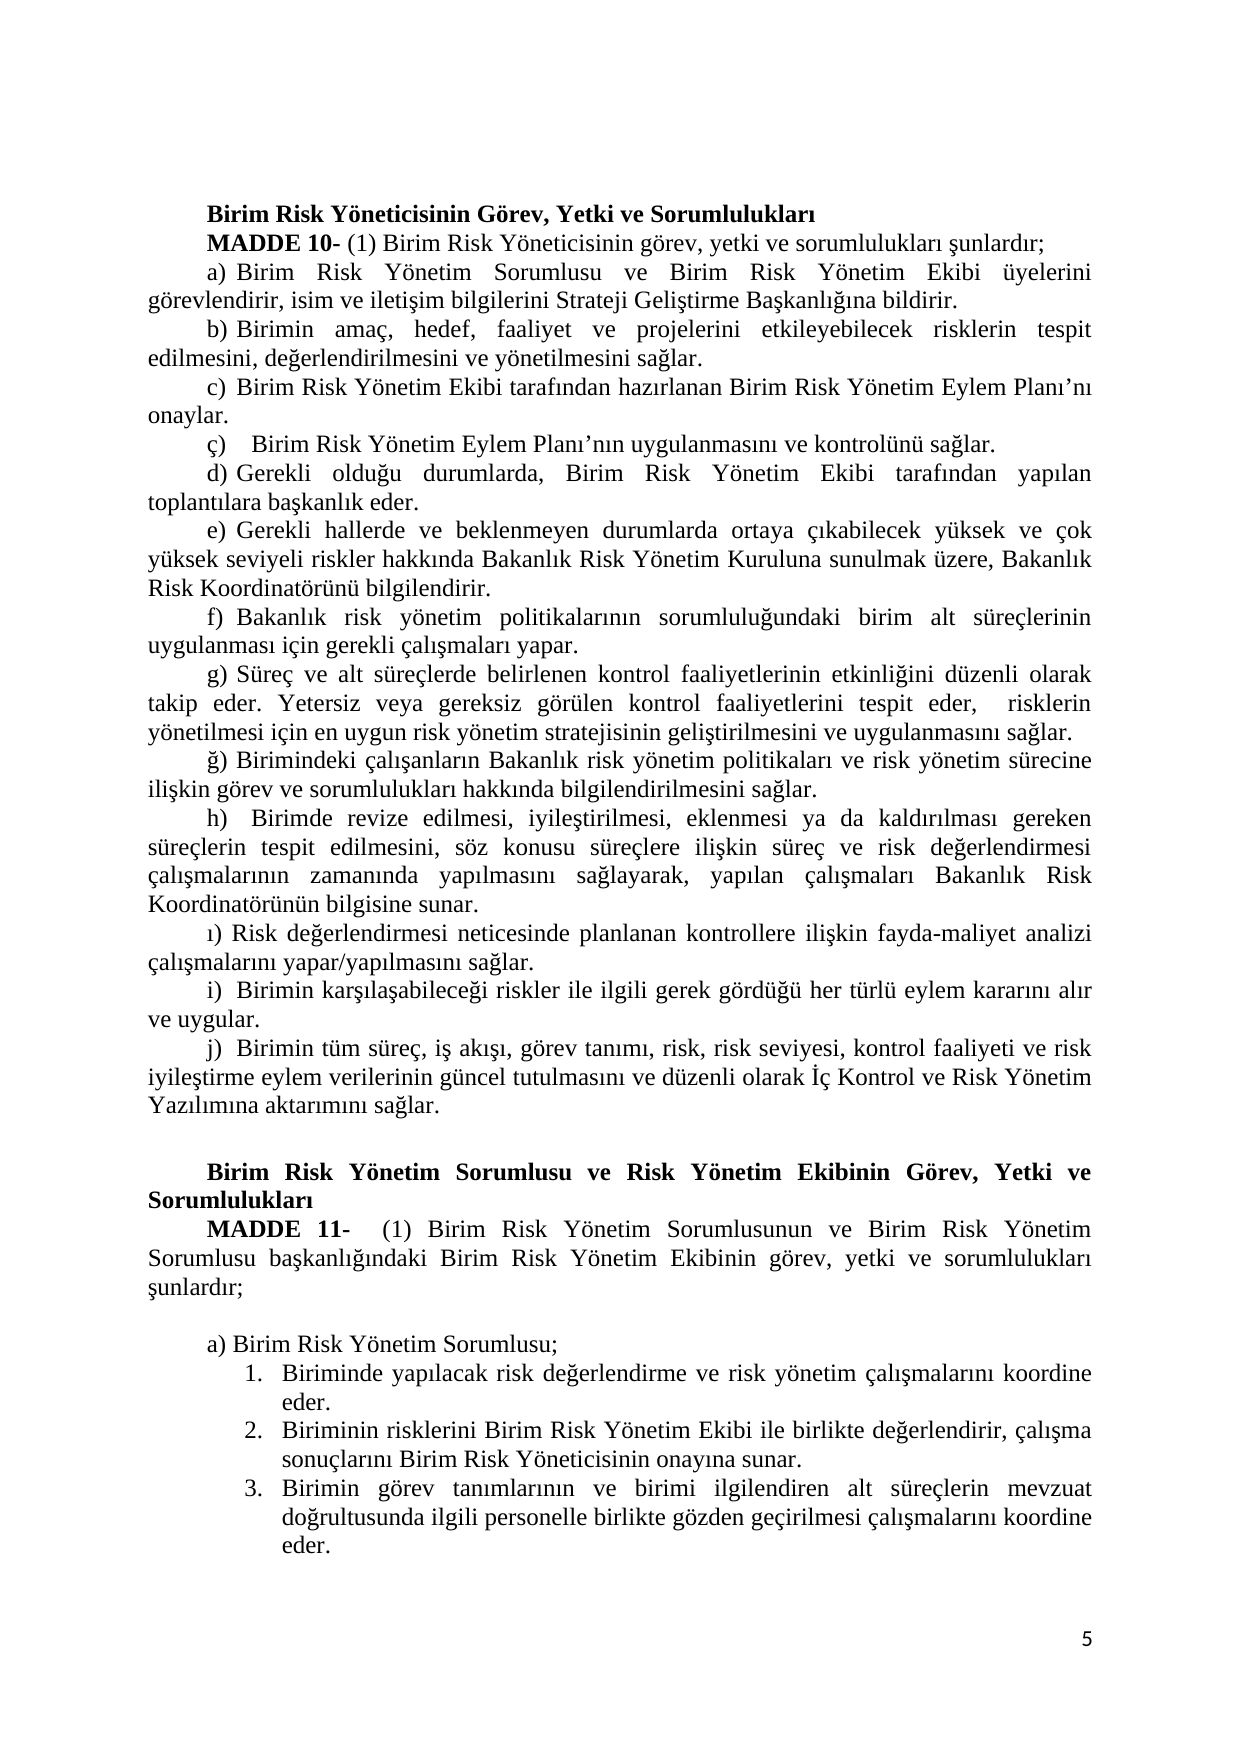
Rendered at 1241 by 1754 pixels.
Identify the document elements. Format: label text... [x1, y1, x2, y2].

text ğ) Birimindeki çalışanların Bakanlık risk yönetim politikaları ve risk yönetim sürecine ilişkin görev ve sorumlulukları hakkında bilgilendirilmesini sağlar. [148, 745, 1093, 803]
list Birim Risk Yönetim Ekibi tarafından hazırlanan Birim Risk Yönetim Eylem Planı’nı onaylar. [148, 372, 1093, 429]
list Birimde revize edilmesi, iyileştirilmesi, eklenmesi ya da kaldırılması gereken süreçlerin tespit edilmesini, söz konusu süreçlere ilişkin süreç ve risk değerlendirmesi çalışmalarının zamanında yapılmasını sağlayarak, yapılan çalışmaları Bakanlık Risk Koordinatörünün bilgisine sunar. [148, 803, 1093, 918]
list Gerekli hallerde ve beklenmeyen durumlarda ortaya çıkabilecek yüksek ve çok yüksek seviyeli riskler hakkında Bakanlık Risk Yönetim Kuruluna sunulmak üzere, Bakanlık Risk Koordinatörünü bilgilendirir. [148, 515, 1093, 602]
text Birim Risk Yönetim Sorumlusu ve Risk Yönetim Ekibinin Görev, Yetki ve Sorumlulukları [148, 1157, 1093, 1214]
list Biriminin risklerini Birim Risk Yönetim Ekibi ile birlikte değerlendirir, çalışma sonuçlarını Birim Risk Yöneticisinin onayına sunar. [244, 1415, 1093, 1473]
text Birim Risk Yöneticisinin Görev, Yetki ve Sorumlulukları [148, 199, 1093, 228]
list Birimin karşılaşabileceği riskler ile ilgili gerek gördüğü her türlü eylem kararını alır ve uygular. [148, 975, 1093, 1033]
list Bakanlık risk yönetim politikalarının sorumluluğundaki birim alt süreçlerinin uygulanması için gerekli çalışmaları yapar. [148, 602, 1093, 659]
list Birimin görev tanımlarının ve birimi ilgilendiren alt süreçlerin mevzuat doğrultusunda ilgili personelle birlikte gözden geçirilmesi çalışmalarını koordine eder. [244, 1473, 1093, 1559]
text MADDE 10- (1) Birim Risk Yöneticisinin görev, yetki ve sorumlulukları şunlardır; [148, 228, 1093, 257]
text MADDE 11- (1) Birim Risk Yönetim Sorumlusunun ve Birim Risk Yönetim Sorumlusu başkanlığındaki Birim Risk Yönetim Ekibinin görev, yetki ve sorumlulukları şunlardır; [148, 1214, 1093, 1300]
list Birimin amaç, hedef, faaliyet ve projelerini etkileyebilecek risklerin tespit edilmesini, değerlendirilmesini ve yönetilmesini sağlar. [148, 314, 1093, 372]
list Süreç ve alt süreçlerde belirlenen kontrol faaliyetlerinin etkinliğini düzenli olarak takip eder. Yetersiz veya gereksiz görülen kontrol faaliyetlerini tespit eder, risklerin yönetilmesi için en uygun risk yönetim stratejisinin geliştirilmesini ve uygulanmasını sağlar. [148, 659, 1093, 745]
text a) Birim Risk Yönetim Sorumlusu; [148, 1329, 1093, 1358]
list Gerekli olduğu durumlarda, Birim Risk Yönetim Ekibi tarafından yapılan toplantılara başkanlık eder. [148, 458, 1093, 515]
list Birimin tüm süreç, iş akışı, görev tanımı, risk, risk seviyesi, kontrol faaliyeti ve risk iyileştirme eylem verilerinin güncel tutulmasını ve düzenli olarak İç Kontrol ve Risk Yönetim Yazılımına aktarımını sağlar. [148, 1033, 1093, 1119]
list Biriminde yapılacak risk değerlendirme ve risk yönetim çalışmalarını koordine eder. [244, 1358, 1093, 1415]
list Birim Risk Yönetim Sorumlusu ve Birim Risk Yönetim Ekibi üyelerini görevlendirir, isim ve iletişim bilgilerini Strateji Geliştirme Başkanlığına bildirir. [148, 257, 1093, 314]
text ç) Birim Risk Yönetim Eylem Planı’nın uygulanmasını ve kontrolünü sağlar. [148, 429, 1093, 458]
text ı) Risk değerlendirmesi neticesinde planlanan kontrollere ilişkin fayda-maliyet analizi çalışmalarını yapar/yapılmasını sağlar. [148, 918, 1093, 975]
